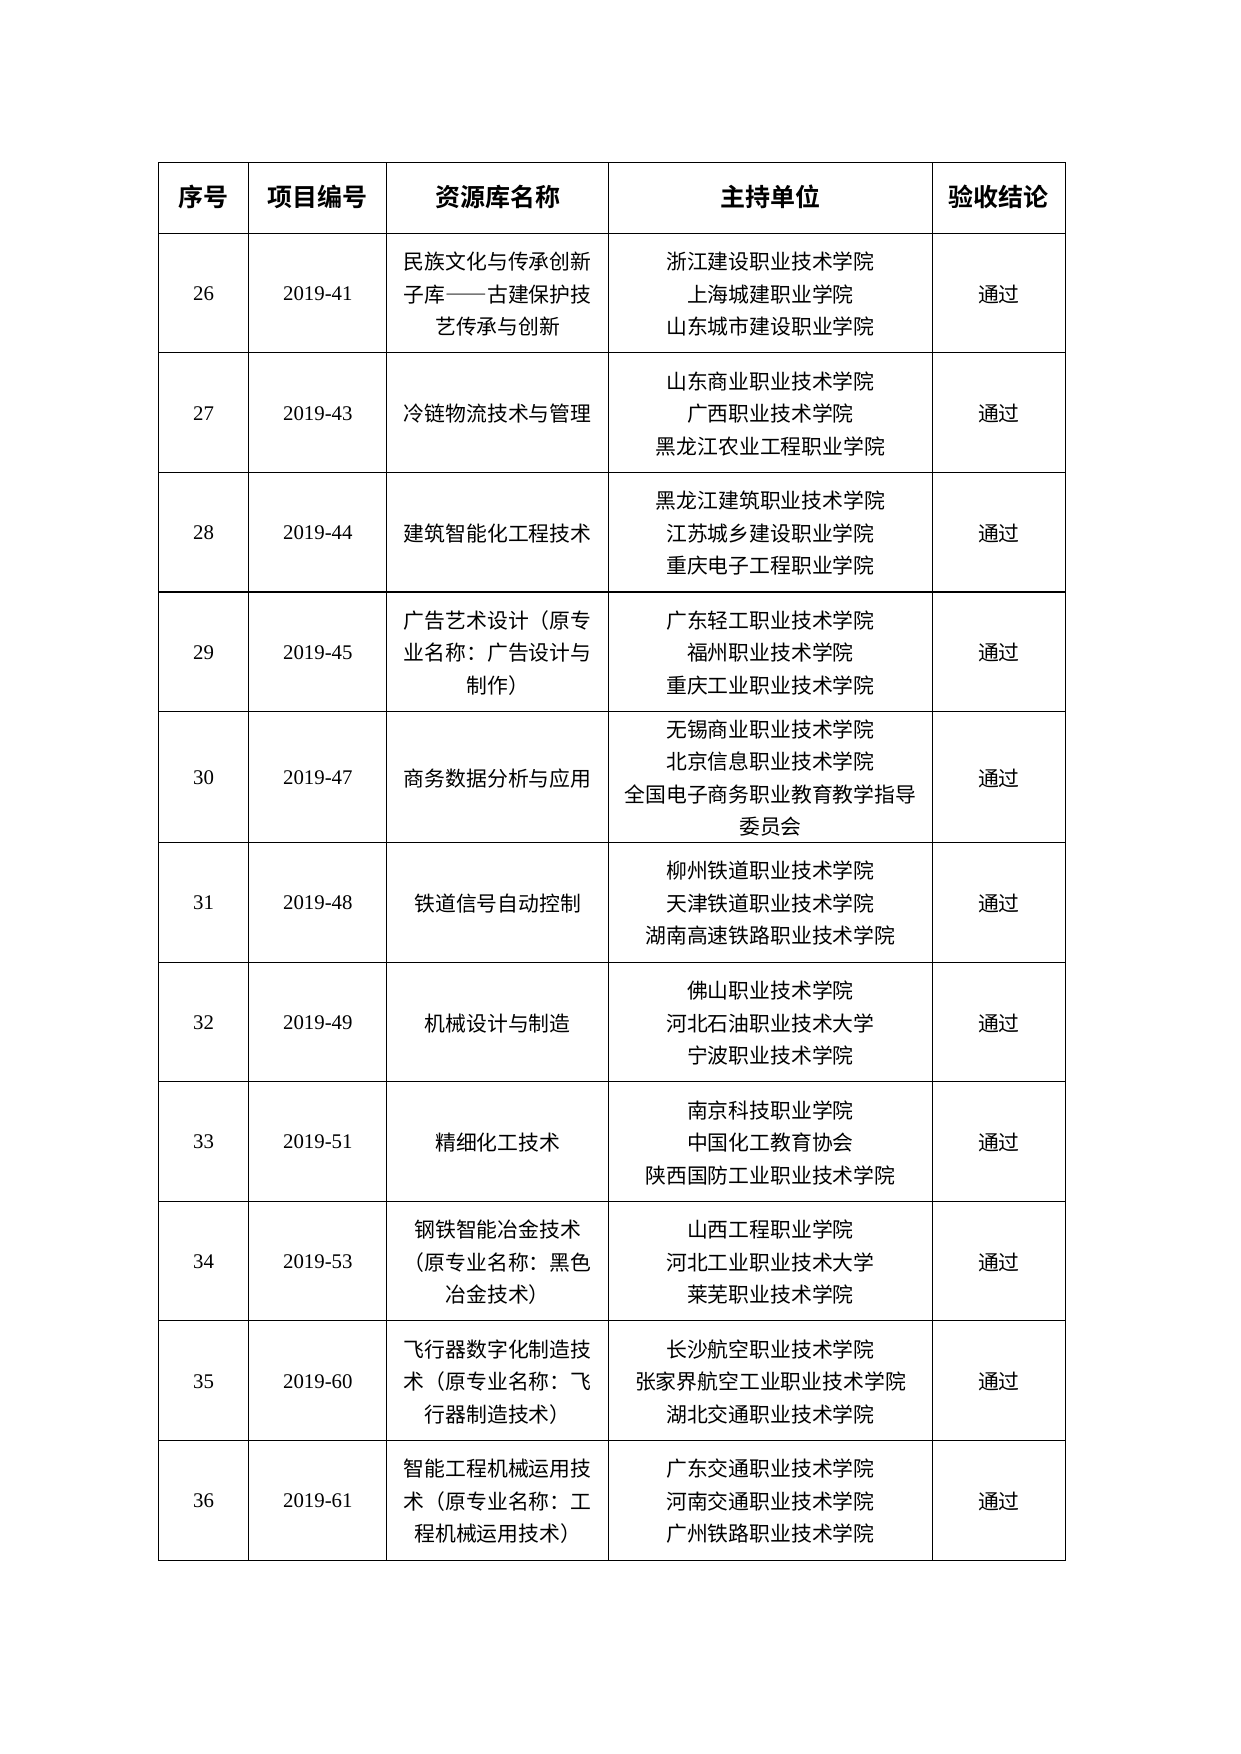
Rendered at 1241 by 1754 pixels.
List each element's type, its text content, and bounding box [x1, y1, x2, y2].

table_cell 2019-45 [249, 593, 386, 711]
table_cell 36 [159, 1441, 248, 1559]
table_cell 2019-44 [249, 473, 386, 591]
table_cell 2019-47 [249, 712, 386, 842]
table_cell 精细化工技术 [387, 1082, 608, 1201]
table_cell 2019-51 [249, 1082, 386, 1201]
table_cell 通过 [933, 843, 1065, 962]
table_cell 柳州铁道职业技术学院 天津铁道职业技术学院 湖南高速铁路职业技术学院 [609, 843, 932, 962]
table_cell 31 [159, 843, 248, 962]
table_cell 34 [159, 1202, 248, 1320]
table_cell 2019-61 [249, 1441, 386, 1559]
table_cell 广东交通职业技术学院 河南交通职业技术学院 广州铁路职业技术学院 [609, 1441, 932, 1559]
table_cell 浙江建设职业技术学院 上海城建职业学院 山东城市建设职业学院 [609, 234, 932, 352]
table_cell 2019-48 [249, 843, 386, 962]
table_cell 长沙航空职业技术学院 张家界航空工业职业技术学院 湖北交通职业技术学院 [609, 1321, 932, 1440]
table_header 验收结论 [933, 163, 1065, 233]
table_cell 南京科技职业学院 中国化工教育协会 陕西国防工业职业技术学院 [609, 1082, 932, 1201]
table_header 资源库名称 [387, 163, 608, 233]
table_cell 民族文化与传承创新子库——古建保护技艺传承与创新 [387, 234, 608, 352]
table_cell 通过 [933, 1202, 1065, 1320]
table_cell 通过 [933, 1082, 1065, 1201]
table_cell 钢铁智能冶金技术（原专业名称：黑色冶金技术） [387, 1202, 608, 1320]
table_cell 29 [159, 593, 248, 711]
table_cell 广东轻工职业技术学院 福州职业技术学院 重庆工业职业技术学院 [609, 593, 932, 711]
table_cell 通过 [933, 1441, 1065, 1559]
table_cell 2019-41 [249, 234, 386, 352]
table_cell 通过 [933, 1321, 1065, 1440]
table_cell 佛山职业技术学院 河北石油职业技术大学 宁波职业技术学院 [609, 963, 932, 1081]
table_cell 商务数据分析与应用 [387, 712, 608, 842]
table_cell 山西工程职业学院 河北工业职业技术大学 莱芜职业技术学院 [609, 1202, 932, 1320]
table_cell 通过 [933, 712, 1065, 842]
table_cell 通过 [933, 963, 1065, 1081]
table_cell 通过 [933, 234, 1065, 352]
table_header 主持单位 [609, 163, 932, 233]
table_header 序号 [159, 163, 248, 233]
table_cell 通过 [933, 593, 1065, 711]
table_cell 机械设计与制造 [387, 963, 608, 1081]
table_cell 飞行器数字化制造技术（原专业名称：飞行器制造技术） [387, 1321, 608, 1440]
table_cell 智能工程机械运用技术（原专业名称：工程机械运用技术） [387, 1441, 608, 1559]
table_cell 32 [159, 963, 248, 1081]
table_cell 铁道信号自动控制 [387, 843, 608, 962]
table_cell 35 [159, 1321, 248, 1440]
table_header 项目编号 [249, 163, 386, 233]
table_cell 冷链物流技术与管理 [387, 353, 608, 472]
table_cell 通过 [933, 353, 1065, 472]
table_cell 33 [159, 1082, 248, 1201]
table_cell 通过 [933, 473, 1065, 591]
table_cell 广告艺术设计（原专业名称：广告设计与制作） [387, 593, 608, 711]
table_cell 2019-49 [249, 963, 386, 1081]
table_cell 27 [159, 353, 248, 472]
table_cell 建筑智能化工程技术 [387, 473, 608, 591]
table_cell 2019-43 [249, 353, 386, 472]
table_cell 山东商业职业技术学院 广西职业技术学院 黑龙江农业工程职业学院 [609, 353, 932, 472]
table_cell 黑龙江建筑职业技术学院 江苏城乡建设职业学院 重庆电子工程职业学院 [609, 473, 932, 591]
table_cell 26 [159, 234, 248, 352]
table_cell 2019-53 [249, 1202, 386, 1320]
table_cell 28 [159, 473, 248, 591]
table_cell 无锡商业职业技术学院 北京信息职业技术学院 全国电子商务职业教育教学指导委员会 [609, 712, 932, 842]
table_cell 2019-60 [249, 1321, 386, 1440]
table_cell 30 [159, 712, 248, 842]
